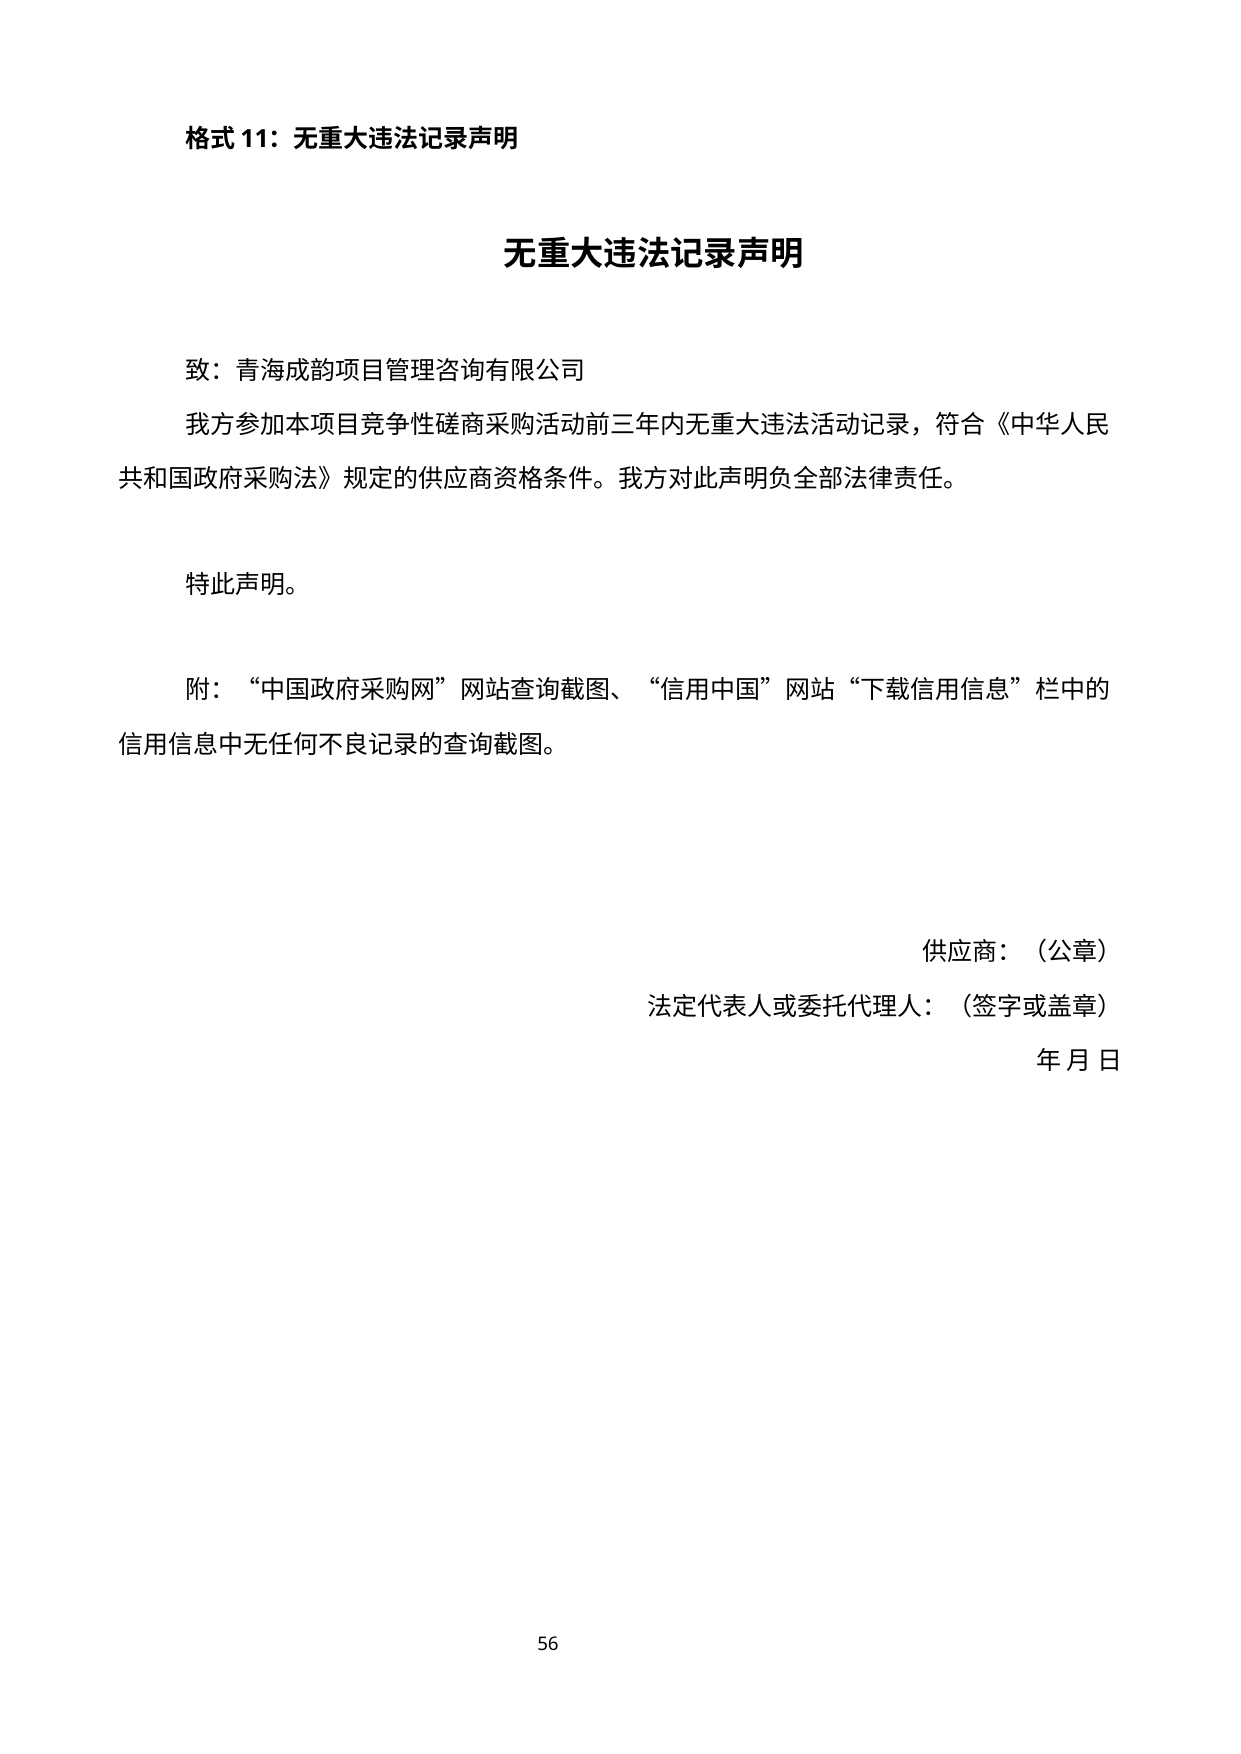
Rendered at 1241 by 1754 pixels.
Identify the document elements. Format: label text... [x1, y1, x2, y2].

text 特此声明。 [118, 564, 1122, 601]
text 我方参加本项目竞争性磋商采购活动前三年内无重大违法活动记录，符合《中华人民共和国政府采购法》规定的供应商资格条件。我方对此声明负全部法律责任。 [118, 404, 1122, 495]
text 供应商：（公章） [118, 932, 1122, 968]
text 致：青海成韵项目管理咨询有限公司 [118, 350, 1122, 386]
text 法定代表人或委托代理人：（签字或盖章） [118, 986, 1122, 1022]
subtitle 格式11：无重大违法记录声明 [118, 118, 1122, 154]
text 年 月 日 [118, 1040, 1122, 1077]
text 附：“中国政府采购网”网站查询截图、“信用中国”网站“下载信用信息”栏中的信用信息中无任何不良记录的查询截图。 [118, 670, 1122, 760]
text 无重大违法记录声明 [118, 227, 1122, 275]
